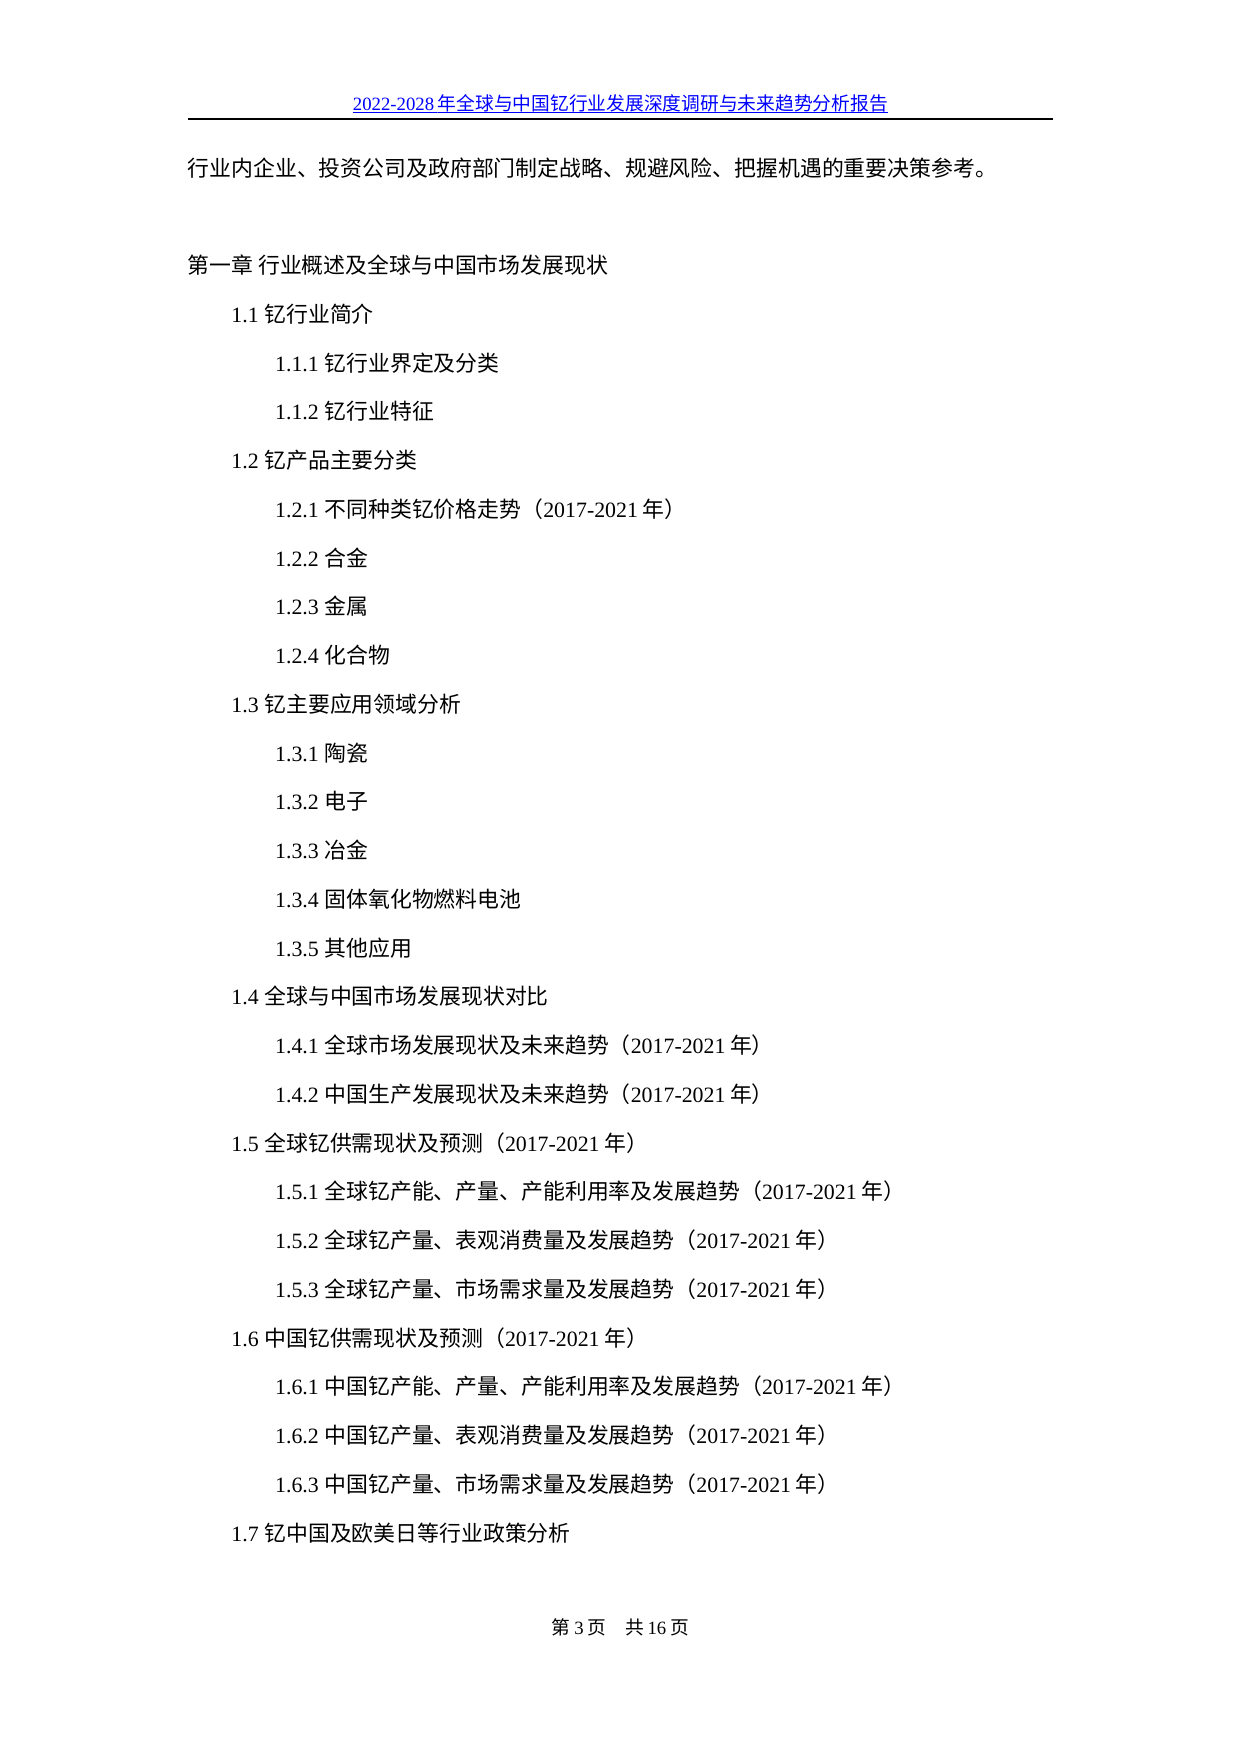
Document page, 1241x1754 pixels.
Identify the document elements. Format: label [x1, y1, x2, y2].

text [187, 150, 1053, 1548]
